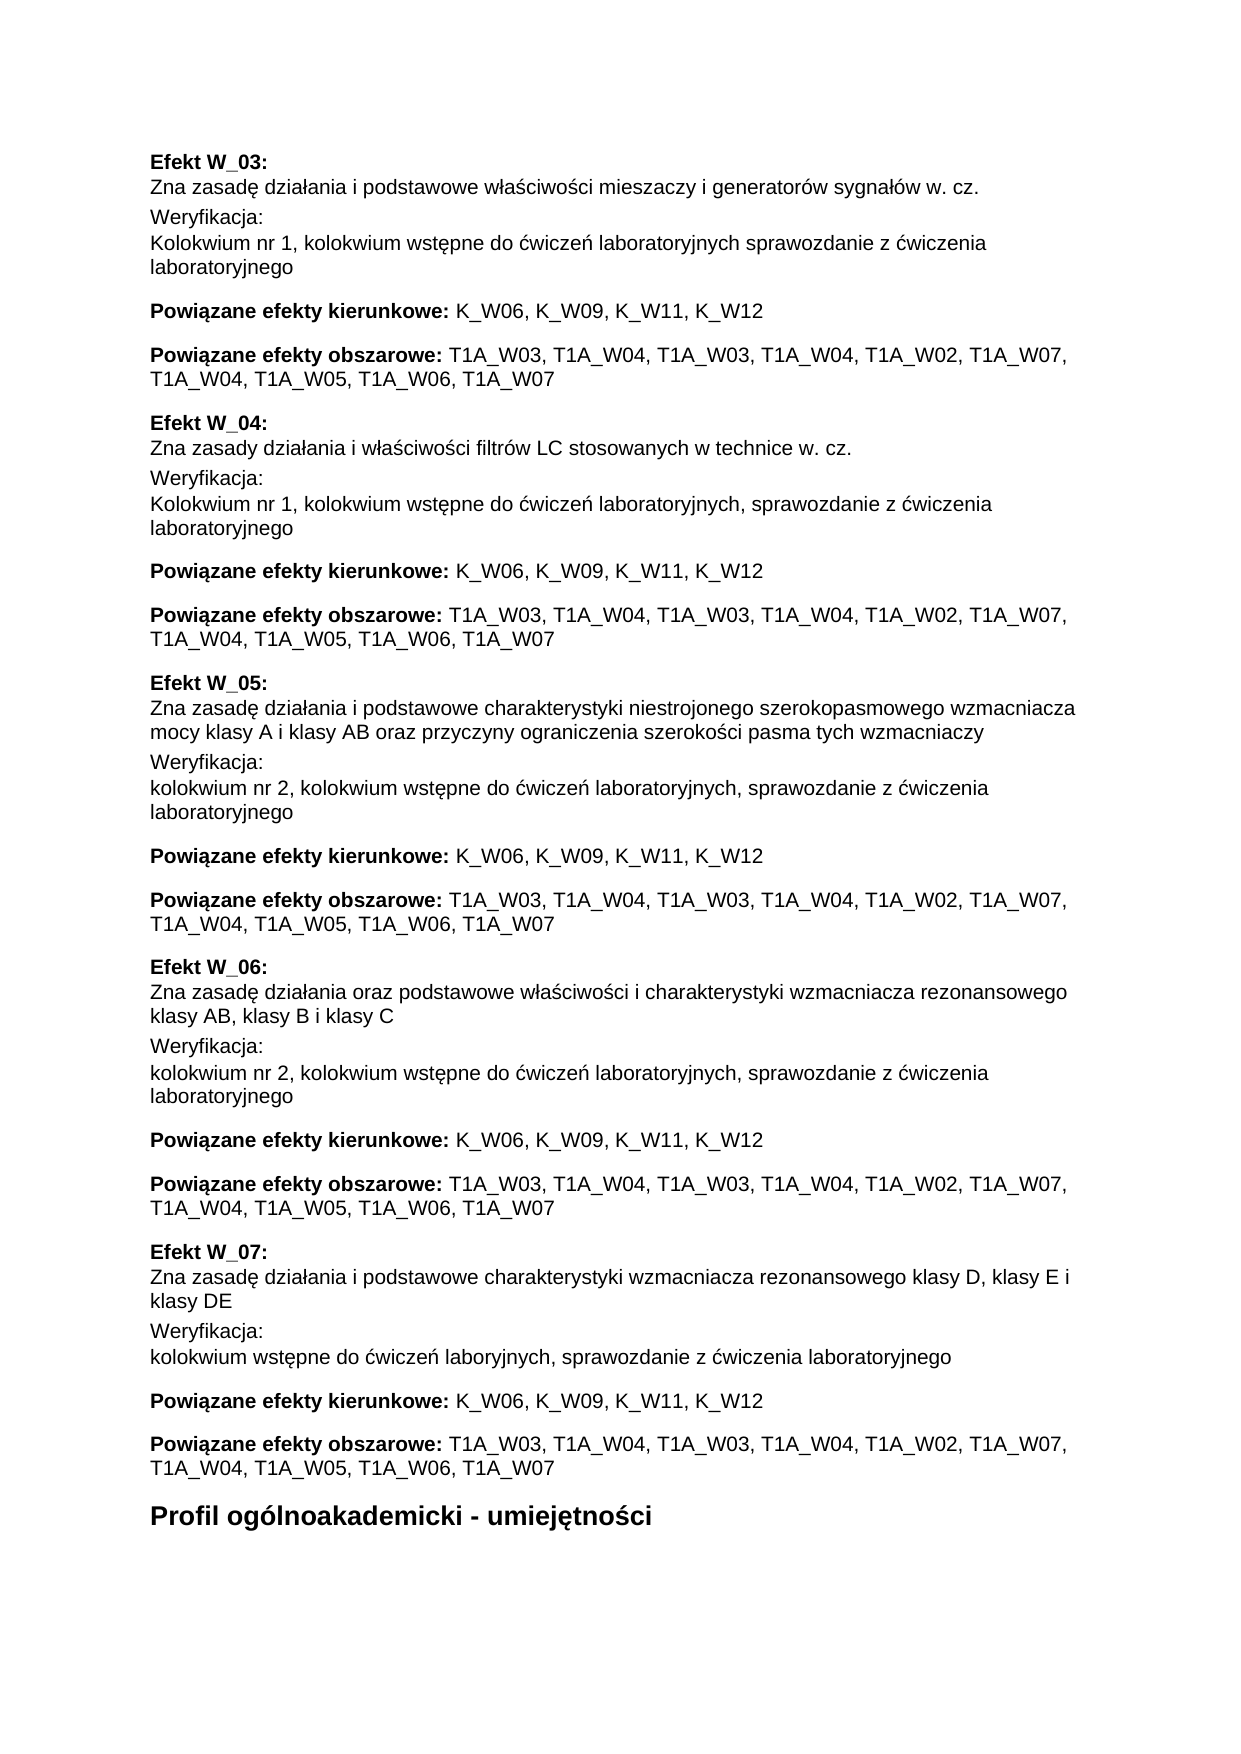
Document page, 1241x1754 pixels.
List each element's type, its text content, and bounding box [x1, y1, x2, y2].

text Efekt W_05: [150, 671, 1090, 695]
text Zna zasadę działania i podstawowe właściwości mieszaczy i generatorów sygnałów w. cz. [150, 175, 1090, 199]
text Weryfikacja: [150, 750, 1090, 774]
text Powiązane efekty obszarowe: T1A_W03, T1A_W04, T1A_W03, T1A_W04, T1A_W02, T1A_W07, T1A_W04, T1A_W05, T1A_W06, T1A_W07 [150, 887, 1090, 935]
text Efekt W_04: [150, 410, 1090, 434]
text Efekt W_06: [150, 955, 1090, 979]
text Kolokwium nr 1, kolokwium wstępne do ćwiczeń laboratoryjnych, sprawozdanie z ćwiczenia laboratoryjnego [150, 492, 1090, 539]
text Weryfikacja: [150, 466, 1090, 489]
subtitle Profil ogólnoakademicki - umiejętności [150, 1500, 1090, 1531]
text Efekt W_03: [150, 150, 1090, 174]
text Weryfikacja: [150, 1034, 1090, 1058]
text Powiązane efekty obszarowe: T1A_W03, T1A_W04, T1A_W03, T1A_W04, T1A_W02, T1A_W07, T1A_W04, T1A_W05, T1A_W06, T1A_W07 [150, 1172, 1090, 1220]
text Powiązane efekty obszarowe: T1A_W03, T1A_W04, T1A_W03, T1A_W04, T1A_W02, T1A_W07, T1A_W04, T1A_W05, T1A_W06, T1A_W07 [150, 1432, 1090, 1480]
text Zna zasady działania i właściwości filtrów LC stosowanych w technice w. cz. [150, 435, 1090, 459]
text Powiązane efekty obszarowe: T1A_W03, T1A_W04, T1A_W03, T1A_W04, T1A_W02, T1A_W07, T1A_W04, T1A_W05, T1A_W06, T1A_W07 [150, 343, 1090, 391]
text Powiązane efekty obszarowe: T1A_W03, T1A_W04, T1A_W03, T1A_W04, T1A_W02, T1A_W07, T1A_W04, T1A_W05, T1A_W06, T1A_W07 [150, 603, 1090, 651]
text Zna zasadę działania i podstawowe charakterystyki wzmacniacza rezonansowego klasy D, klasy E i klasy DE [150, 1264, 1090, 1312]
text Weryfikacja: [150, 205, 1090, 229]
text Weryfikacja: [150, 1319, 1090, 1343]
text Powiązane efekty kierunkowe: K_W06, K_W09, K_W11, K_W12 [150, 844, 1090, 868]
text Powiązane efekty kierunkowe: K_W06, K_W09, K_W11, K_W12 [150, 299, 1090, 323]
text kolokwium wstępne do ćwiczeń laboryjnych, sprawozdanie z ćwiczenia laboratoryjnego [150, 1345, 1090, 1369]
text Powiązane efekty kierunkowe: K_W06, K_W09, K_W11, K_W12 [150, 1128, 1090, 1152]
text kolokwium nr 2, kolokwium wstępne do ćwiczeń laboratoryjnych, sprawozdanie z ćwiczenia laboratoryjnego [150, 776, 1090, 824]
text Efekt W_07: [150, 1239, 1090, 1263]
text Zna zasadę działania oraz podstawowe właściwości i charakterystyki wzmacniacza rezonansowego klasy AB, klasy B i klasy C [150, 980, 1090, 1028]
text kolokwium nr 2, kolokwium wstępne do ćwiczeń laboratoryjnych, sprawozdanie z ćwiczenia laboratoryjnego [150, 1060, 1090, 1108]
text Kolokwium nr 1, kolokwium wstępne do ćwiczeń laboratoryjnych sprawozdanie z ćwiczenia laboratoryjnego [150, 231, 1090, 279]
text Zna zasadę działania i podstawowe charakterystyki niestrojonego szerokopasmowego wzmacniacza mocy klasy A i klasy AB oraz przyczyny ograniczenia szerokości pasma tych wzmacniaczy [150, 696, 1090, 744]
text Powiązane efekty kierunkowe: K_W06, K_W09, K_W11, K_W12 [150, 1388, 1090, 1412]
text Powiązane efekty kierunkowe: K_W06, K_W09, K_W11, K_W12 [150, 559, 1090, 583]
